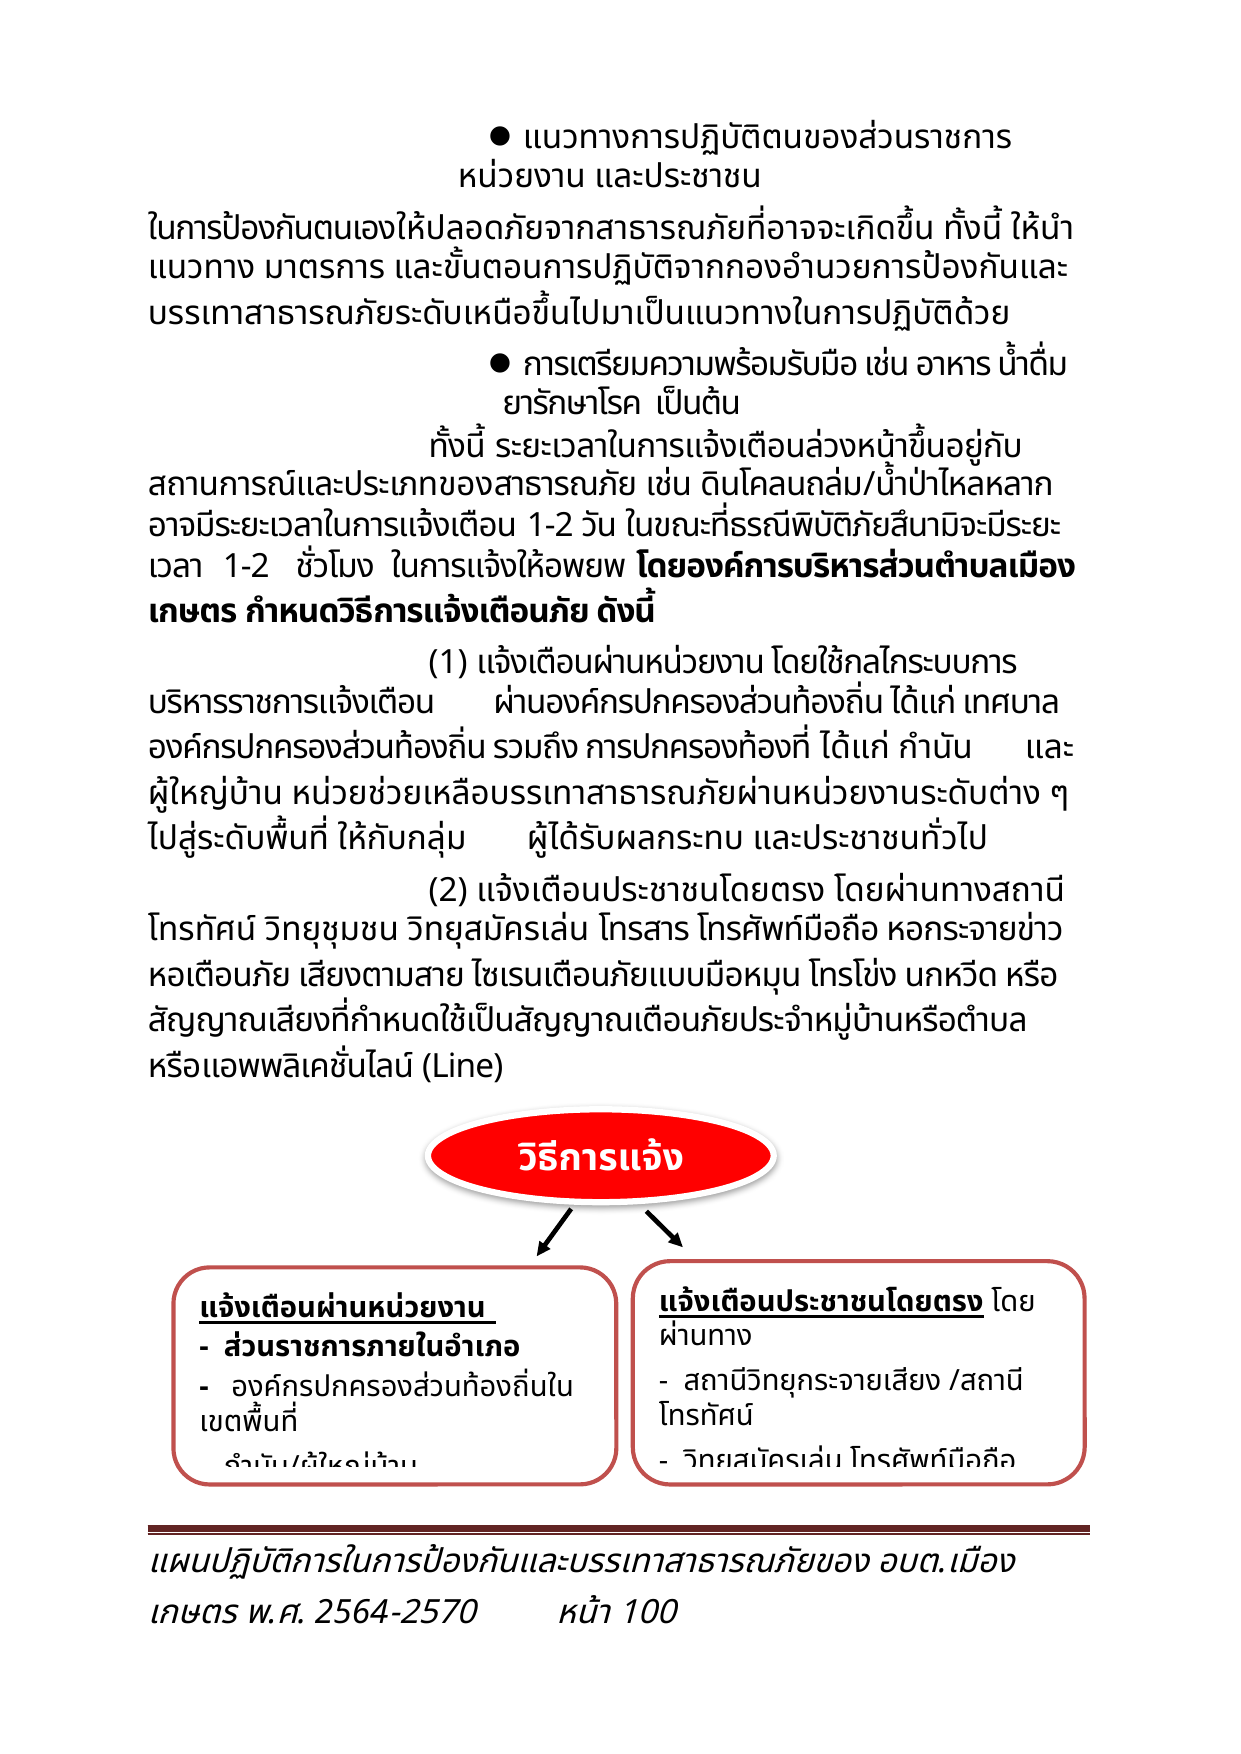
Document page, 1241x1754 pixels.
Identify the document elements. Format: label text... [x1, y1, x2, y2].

list แนวทางการปฏิบัติตนของส่วนราชการ หน่วยงาน และประชาชน [458, 112, 1090, 203]
text (2) แจ้งเตือนประชาชนโดยตรง โดยผ่านทางสถานีโทรทัศน์ วิทยุชุมชน วิทยุสมัครเล่น โทรสาร โทรศัพท์มือถือ หอกระจายข่าว หอเตือนภัย เสียงตามสาย ไซเรนเตือนภัยแบบมือหมุน โทรโข่ง นกหวีด หรือสัญญาณเสียงที่กำหนดใช้เป็นสัญญาณเตือนภัยประจำหมู่บ้านหรือตำบล หรือแอพพลิเคชั่นไลน์ (Line) [148, 865, 1090, 1092]
text ทั้งนี้ ระยะเวลาในการแจ้งเตือนล่วงหน้าขึ้นอยู่กับสถานการณ์และประเภทของสาธารณภัย เช่น ดินโคลนถล่ม/น้ำป่าไหลหลากอาจมีระยะเวลาในการแจ้งเตือน 1-2 วัน ในขณะที่ธรณีพิบัติภัยสึนามิจะมีระยะเวลา 1-2 ชั่วโมง ในการแจ้งให้อพยพ โดยองค์การบริหารส่วนตำบลเมืองเกษตร กำหนดวิธีการแจ้งเตือนภัย ดังนี้ [148, 430, 1090, 638]
text (1) แจ้งเตือนผ่านหน่วยงาน โดยใช้กลไกระบบการบริหารราชการแจ้งเตือน ผ่านองค์กรปกครองส่วนท้องถิ่น ได้แก่ เทศบาล องค์กรปกครองส่วนท้องถิ่น รวมถึง การปกครองท้องที่ ได้แก่ กำนัน และผู้ใหญ่บ้าน หน่วยช่วยเหลือบรรเทาสาธารณภัยผ่านหน่วยงานระดับต่าง ๆ ไปสู่ระดับพื้นที่ ให้กับกลุ่ม ผู้ได้รับผลกระทบ และประชาชนทั่วไป [148, 638, 1090, 865]
text ในการป้องกันตนเองให้ปลอดภัยจากสาธารณภัยที่อาจจะเกิดขึ้น ทั้งนี้ ให้นำแนวทาง มาตรการ และขั้นตอนการปฏิบัติจากกองอำนวยการป้องกันและบรรเทาสาธารณภัยระดับเหนือขึ้นไปมาเป็นแนวทางในการปฏิบัติด้วย [148, 203, 1090, 339]
list การเตรียมความพร้อมรับมือ เช่น อาหาร น้ำดื่ม ยารักษาโรค เป็นต้น [487, 339, 1090, 430]
